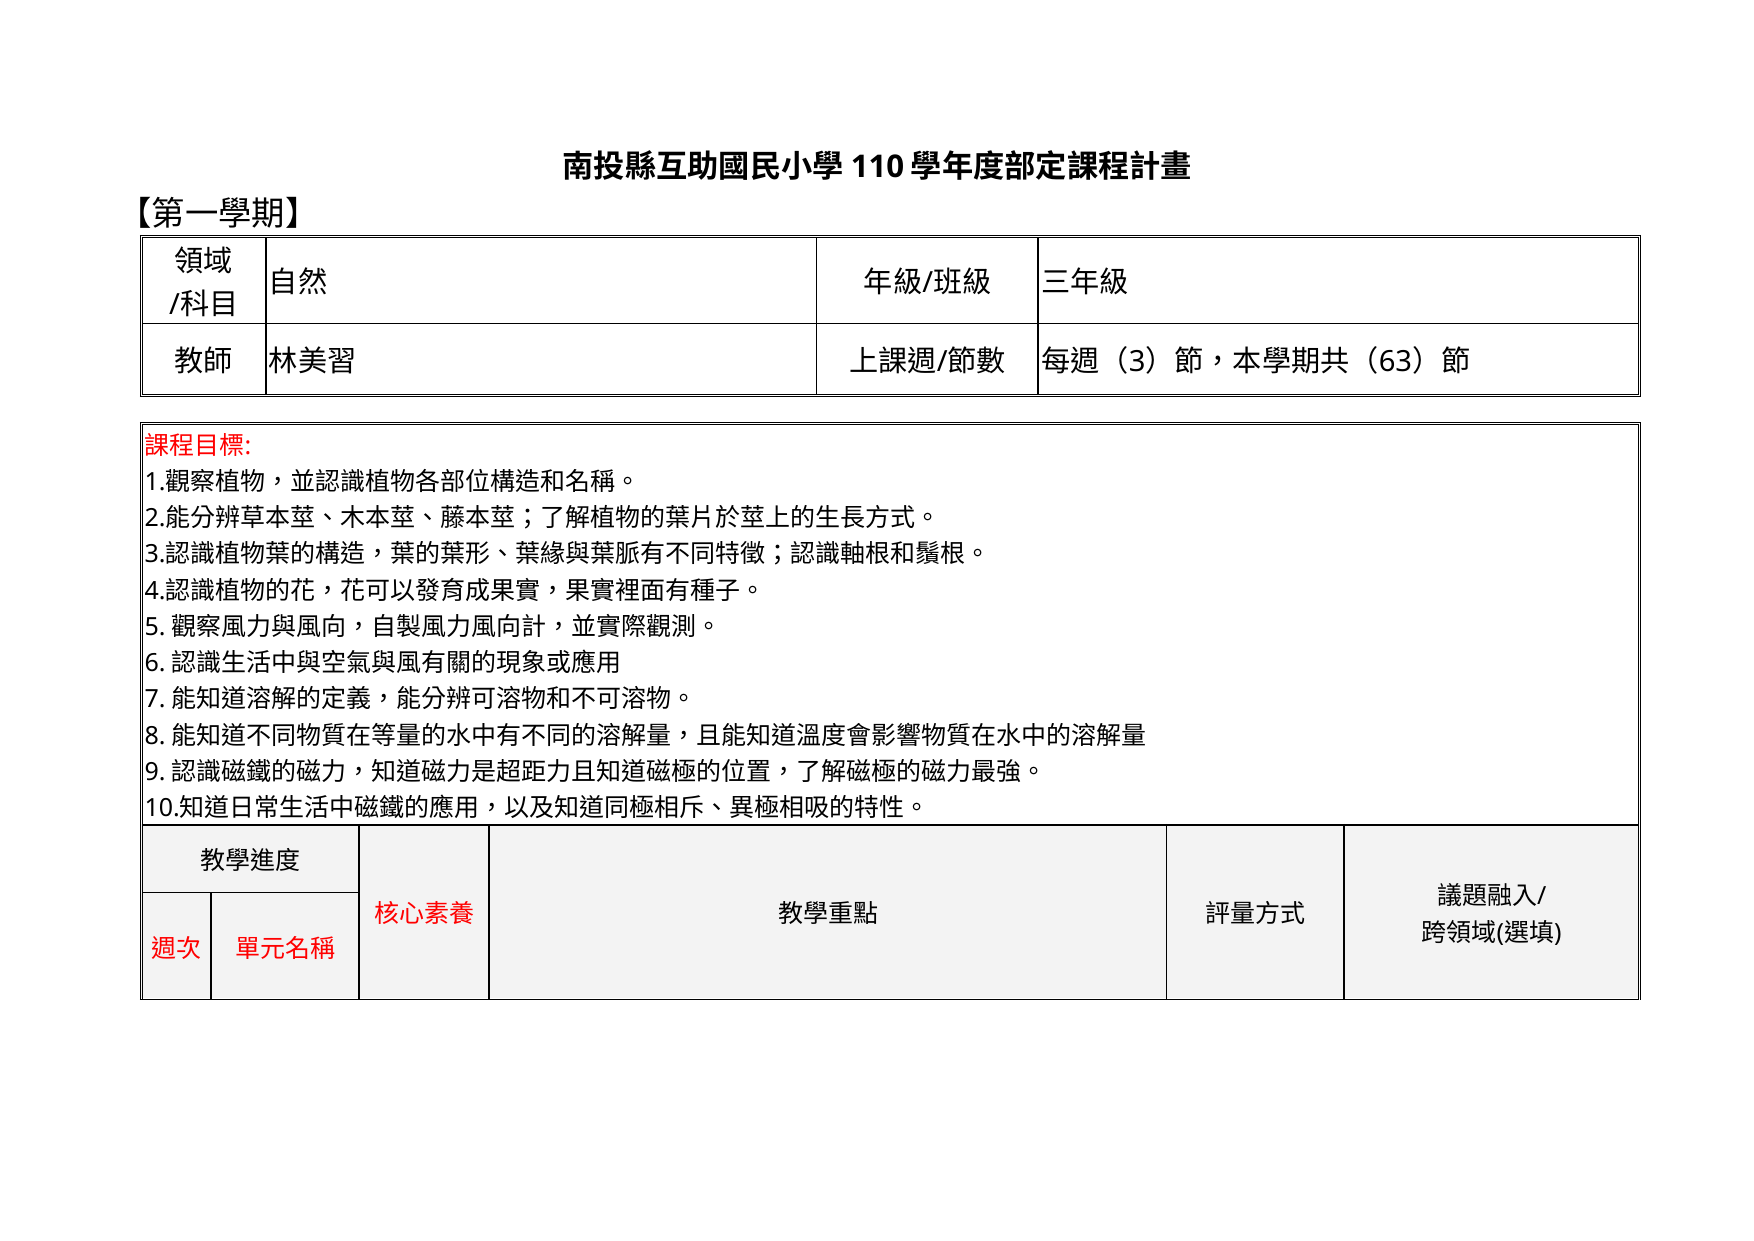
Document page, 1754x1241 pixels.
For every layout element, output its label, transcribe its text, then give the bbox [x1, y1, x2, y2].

table_header 年級/班級 [817, 238, 1037, 323]
table_cell 週次 [143, 893, 210, 998]
table_cell 核心素養 [360, 826, 488, 998]
table_cell 教學重點 [490, 826, 1166, 998]
text 【第一學期】 [118, 187, 1636, 235]
table_cell 教師 [143, 324, 265, 393]
table_header 課程目標: 1.觀察植物，並認識植物各部位構造和名稱。 2.能分辨草本莖、木本莖、藤本莖；了解植物的葉片於莖上的生長方式。 3.認識植物葉的構造，葉的葉形、葉緣與葉脈有不同特徵；認識軸根和鬚根。 4.認識植物的花，花可以發育成果實，果實裡面有種子。 5. 觀察風力與風向，自製風力風向計，並實際觀測。 6. 認識生活中與空氣與風有關的現象或應用 7. 能知道溶解的定義，能分辨可溶物和不可溶物。 8. 能知道不同物質在等量的水中有不同的溶解量，且能知道溫度會影響物質在水中的溶解量 9. 認識磁鐵的磁力，知道磁力是超距力且知道磁極的位置，了解磁極的磁力最強。 10.知道日常生活中磁鐵的應用，以及知道同極相斥、異極相吸的特性。 [143, 425, 1638, 824]
table_header 三年級 [1039, 238, 1638, 323]
table_cell 單元名稱 [212, 893, 358, 998]
table_header 領域 /科目 [143, 238, 265, 323]
table_cell 每週（3）節，本學期共（63）節 [1039, 324, 1638, 393]
text 南投縣互助國民小學 110學年度部定課程計畫 [118, 141, 1636, 187]
table_cell 教學進度 [143, 826, 358, 892]
table_cell 林美習 [267, 324, 816, 393]
table_header 自然 [267, 238, 816, 323]
table_cell 評量方式 [1167, 826, 1343, 998]
table_cell 議題融入/ 跨領域(選填) [1345, 826, 1638, 998]
table_cell 上課週/節數 [817, 324, 1037, 393]
